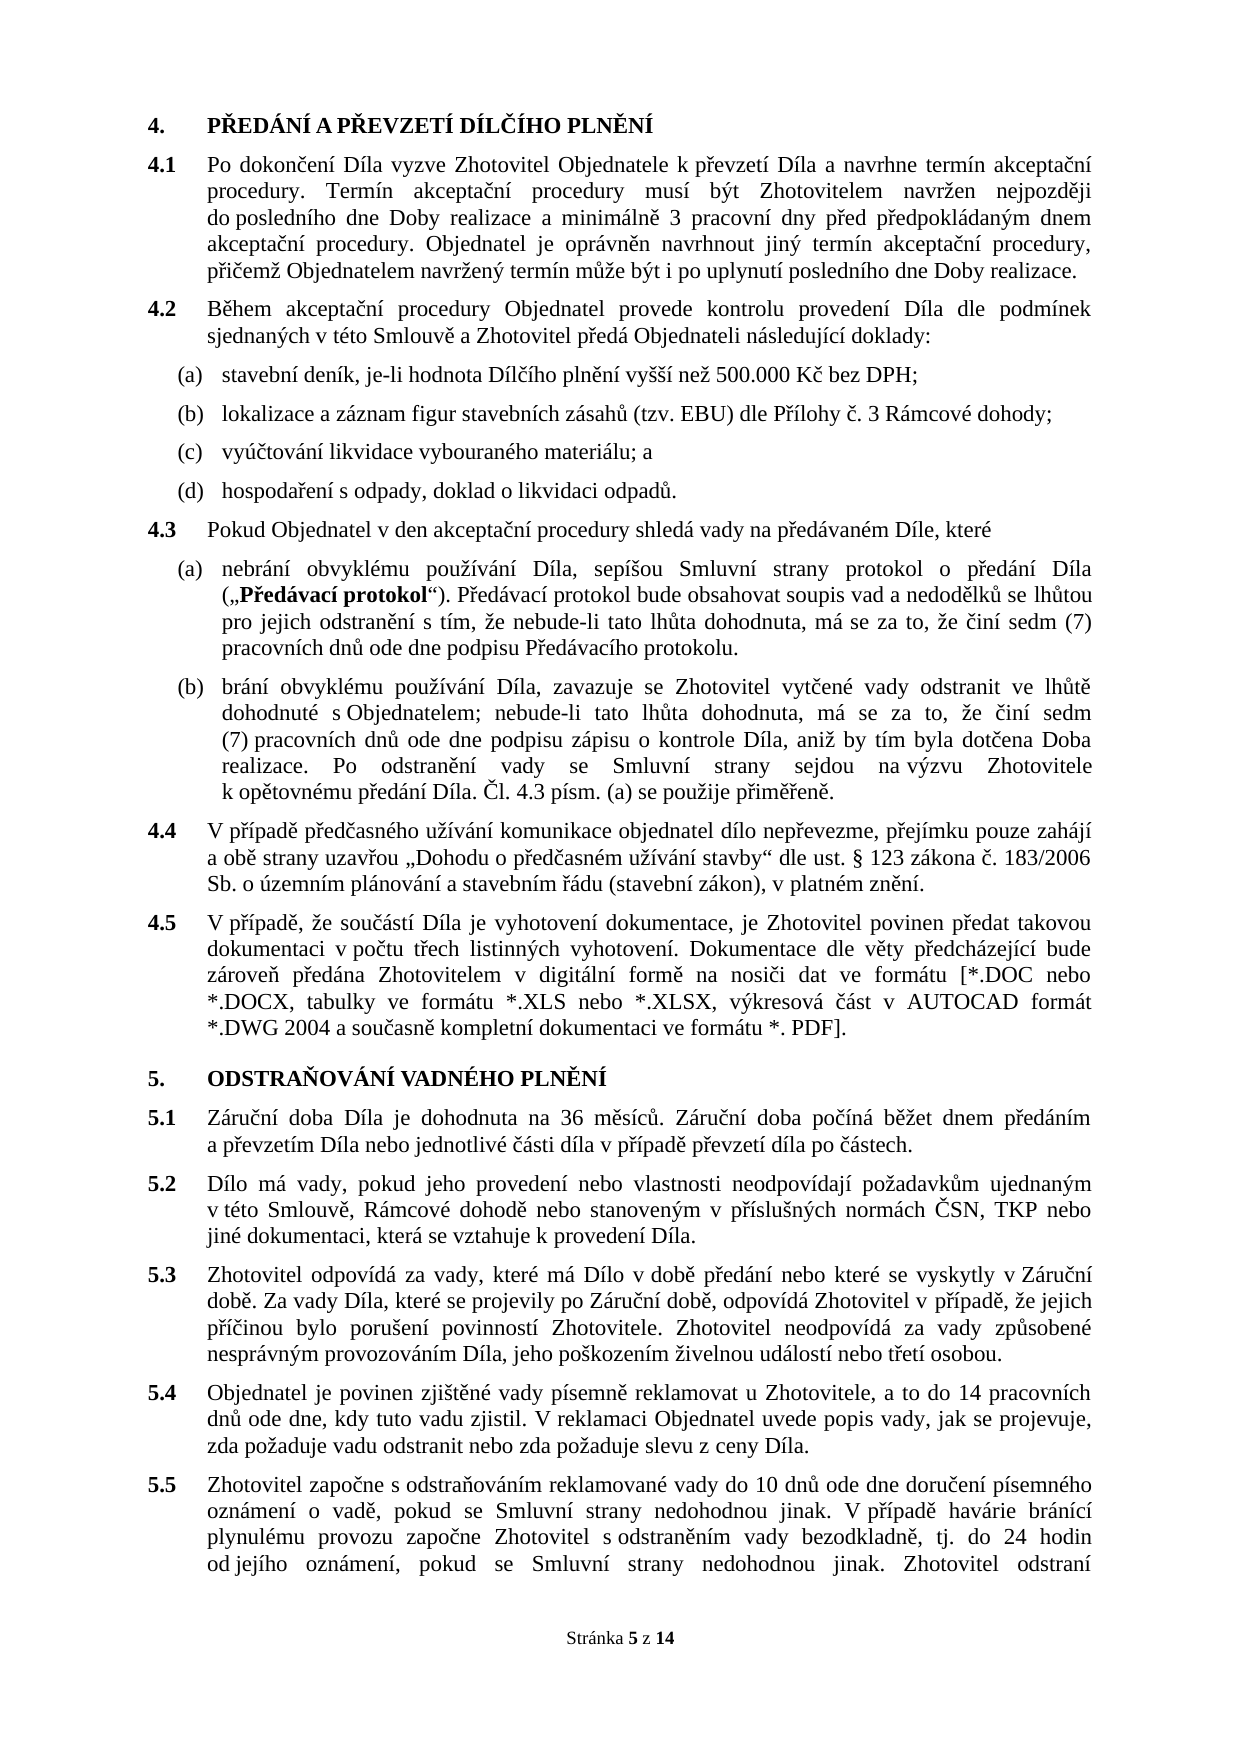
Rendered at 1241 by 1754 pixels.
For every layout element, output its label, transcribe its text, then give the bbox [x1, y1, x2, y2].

text V případě, že součástí Díla je vyhotovení dokumentace, je Zhotovitel povinen předat takovou dokumentaci v počtu třech listinných vyhotovení. Dokumentace dle věty předcházející bude zároveň předána Zhotovitelem v digitální formě na nosiči dat ve formátu [*.DOC nebo *.DOCX, tabulky ve formátu *.XLS nebo *.XLSX, výkresová část v AUTOCAD formát *.DWG 2004 a současně kompletní dokumentaci ve formátu *. PDF]. [148, 909, 1092, 1041]
subtitle Odstraňování vadného plnění [148, 1066, 1092, 1092]
text Po dokončení Díla vyzve Zhotovitel Objednatele k převzetí Díla a navrhne termín akceptační procedury. Termín akceptační procedury musí být Zhotovitelem navržen nejpozději do posledního dne Doby realizace a minimálně 3 pracovní dny před předpokládaným dnem akceptační procedury. Objednatel je oprávněn navrhnout jiný termín akceptační procedury, přičemž Objednatelem navržený termín může být i po uplynutí posledního dne Doby realizace. [148, 151, 1092, 283]
text hospodaření s odpady, doklad o likvidaci odpadů. [177, 477, 1092, 504]
text Pokud Objednatel v den akceptační procedury shledá vady na předávaném Díle, které [148, 516, 1092, 542]
text lokalizace a záznam figur stavebních zásahů (tzv. EBU) dle Přílohy č. 3 Rámcové dohody; [177, 399, 1092, 426]
text Záruční doba Díla je dohodnuta na 36 měsíců. Záruční doba počíná běžet dnem předáním a převzetím Díla nebo jednotlivé části díla v případě převzetí díla po částech. [148, 1104, 1092, 1157]
text Zhotovitel odpovídá za vady, které má Dílo v době předání nebo které se vyskytly v Záruční době. Za vady Díla, které se projevily po Záruční době, odpovídá Zhotovitel v případě, že jejich příčinou bylo porušení povinností Zhotovitele. Zhotovitel neodpovídá za vady způsobené nesprávným provozováním Díla, jeho poškozením živelnou událostí nebo třetí osobou. [148, 1261, 1092, 1367]
subtitle PŘEDÁNÍ A PŘEVZETÍ DÍLČÍHO PLNĚNÍ [148, 112, 1092, 139]
text nebrání obvyklému používání Díla, sepíšou Smluvní strany protokol o předání Díla („Předávací protokol“). Předávací protokol bude obsahovat soupis vad a nedodělků se lhůtou pro jejich odstranění s tím, že nebude-li tato lhůta dohodnuta, má se za to, že činí sedm (7) pracovních dnů ode dne podpisu Předávacího protokolu. [177, 555, 1092, 660]
text Během akceptační procedury Objednatel provede kontrolu provedení Díla dle podmínek sjednaných v této Smlouvě a Zhotovitel předá Objednateli následující doklady: [148, 296, 1092, 348]
text brání obvyklému používání Díla, zavazuje se Zhotovitel vytčené vady odstranit ve lhůtě dohodnuté s Objednatelem; nebude-li tato lhůta dohodnuta, má se za to, že činí sedm (7) pracovních dnů ode dne podpisu zápisu o kontrole Díla, aniž by tím byla dotčena Doba realizace. Po odstranění vady se Smluvní strany sejdou na výzvu Zhotovitele k opětovnému předání Díla. Čl. 4.3 písm. (a) se použije přiměřeně. [177, 673, 1092, 805]
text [148, 1471, 1092, 1576]
text stavební deník, je-li hodnota Dílčího plnění vyšší než 500.000 Kč bez DPH; [177, 361, 1092, 387]
text Dílo má vady, pokud jeho provedení nebo vlastnosti neodpovídají požadavkům ujednaným v této Smlouvě, Rámcové dohodě nebo stanoveným v příslušných normách ČSN, TKP nebo jiné dokumentaci, která se vztahuje k provedení Díla. [148, 1169, 1092, 1249]
text V případě předčasného užívání komunikace objednatel dílo nepřevezme, přejímku pouze zahájí a obě strany uzavřou „Dohodu o předčasném užívání stavby“ dle ust. § 123 zákona č. 183/2006 Sb. o územním plánování a stavebním řádu (stavební zákon), v platném znění. [148, 817, 1092, 896]
text Objednatel je povinen zjištěné vady písemně reklamovat u Zhotovitele, a to do 14 pracovních dnů ode dne, kdy tuto vadu zjistil. V reklamaci Objednatel uvede popis vady, jak se projevuje, zda požaduje vadu odstranit nebo zda požaduje slevu z ceny Díla. [148, 1379, 1092, 1458]
text vyúčtování likvidace vybouraného materiálu; a [177, 438, 1092, 465]
